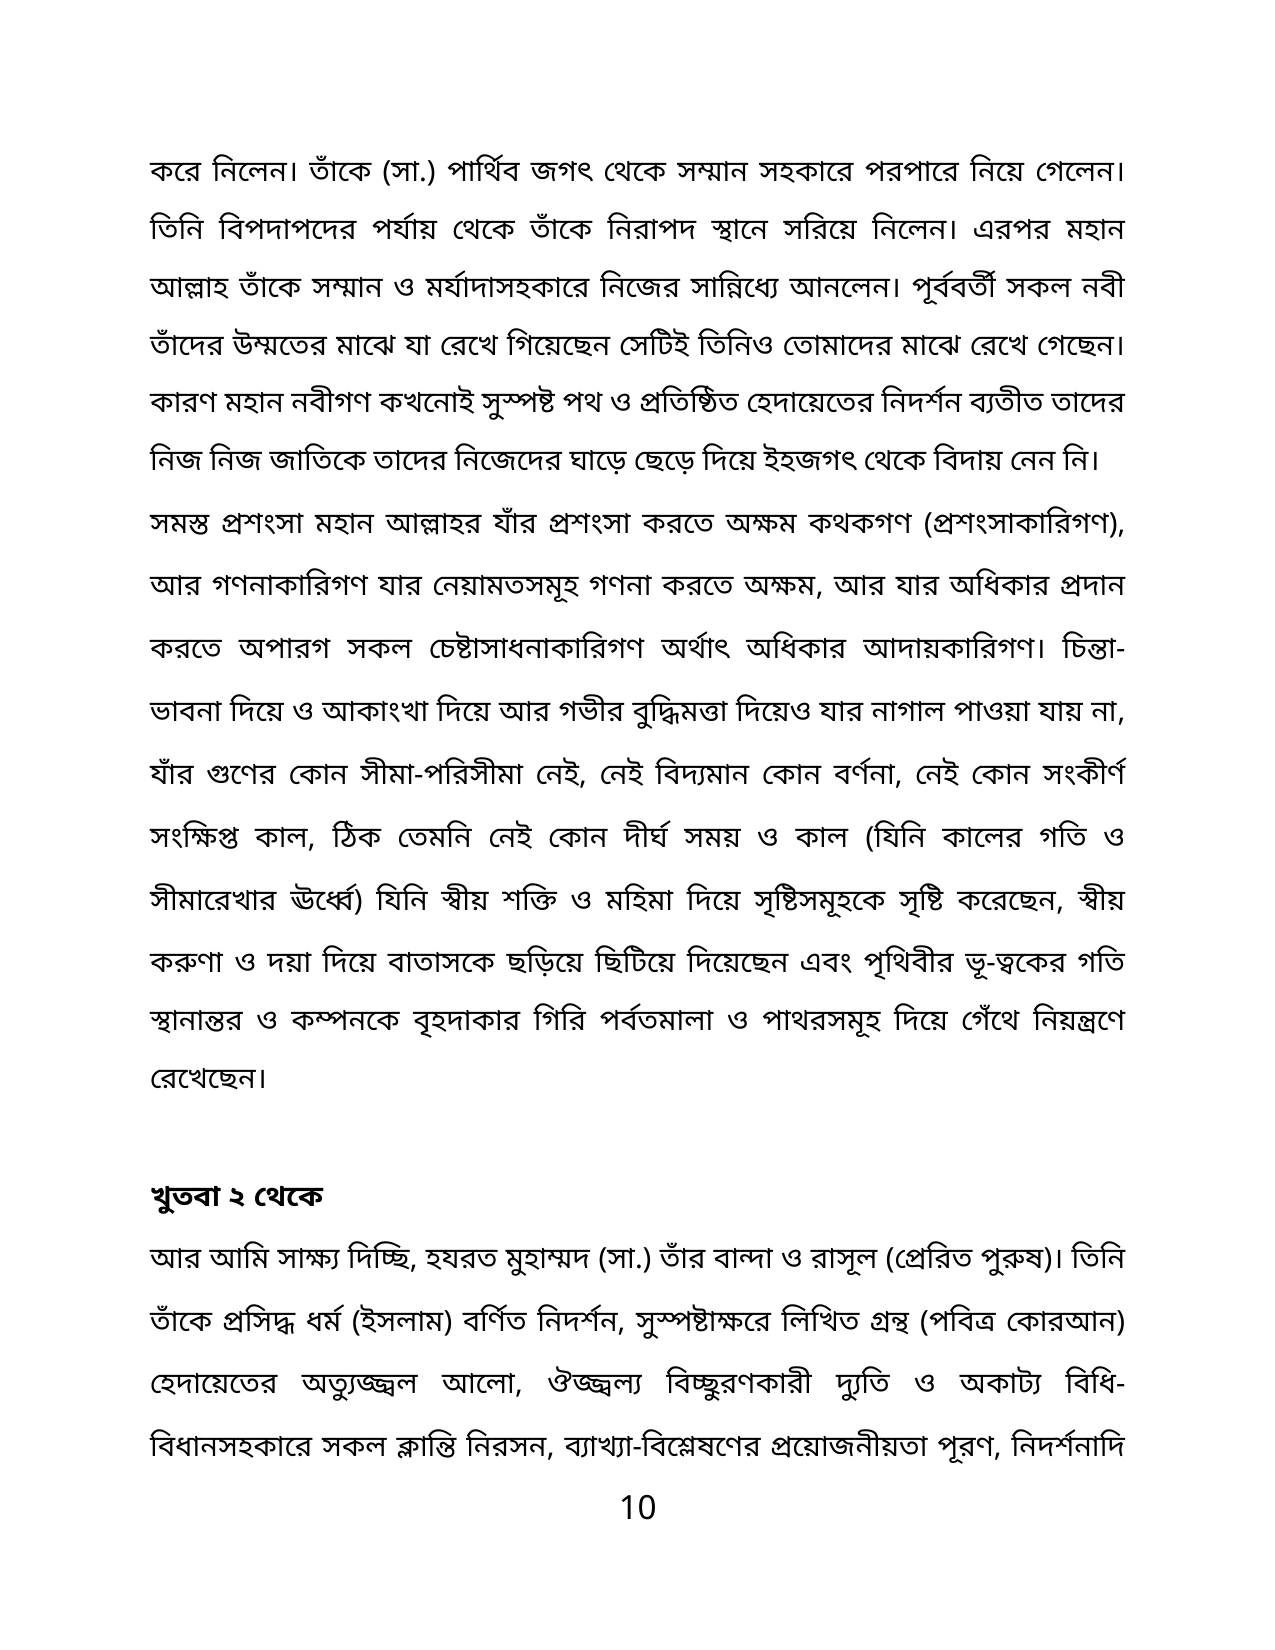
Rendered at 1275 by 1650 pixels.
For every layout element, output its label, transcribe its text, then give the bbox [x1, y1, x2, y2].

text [150, 150, 1125, 483]
text খুতবা ২ থেকে [150, 1179, 1125, 1218]
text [150, 1237, 1125, 1468]
text সমস্ত প্রশংসা মহান আল্লাহর যাঁর প্রশংসা করতে অক্ষম কথকগণ (প্রশংসাকারিগণ), আর গণনাকারিগণ যার নেয়ামতসমূহ গণনা করতে অক্ষম, আর যার অধিকার প্রদান করতে অপারগ সকল চেষ্টাসাধনাকারিগণ অর্থাৎ অধিকার আদায়কারিগণ। চিন্তা-ভাবনা দিয়ে ও আকাংখা দিয়ে আর গভীর বুদ্ধিমত্তা দিয়েও যার নাগাল পাওয়া যায় না, যাঁর গুণের কোন সীমা-পরিসীমা নেই, নেই বিদ্যমান কোন বর্ণনা, নেই কোন সংকীর্ণ সংক্ষিপ্ত কাল, ঠিক তেমনি নেই কোন দীর্ঘ সময় ও কাল (যিনি কালের গতি ও সীমারেখার ঊর্ধ্বে) যিনি স্বীয় শক্তি ও মহিমা দিয়ে সৃষ্টিসমূহকে সৃষ্টি করেছেন, স্বীয় করুণা ও দয়া দিয়ে বাতাসকে ছড়িয়ে ছিটিয়ে দিয়েছেন এবং পৃথিবীর ভূ-ত্বকের গতি স্থানান্তর ও কম্পনকে বৃহদাকার গিরি পর্বতমালা ও পাথরসমূহ দিয়ে গেঁথে নিয়ন্ত্রণে রেখেছেন। [150, 502, 1125, 1100]
